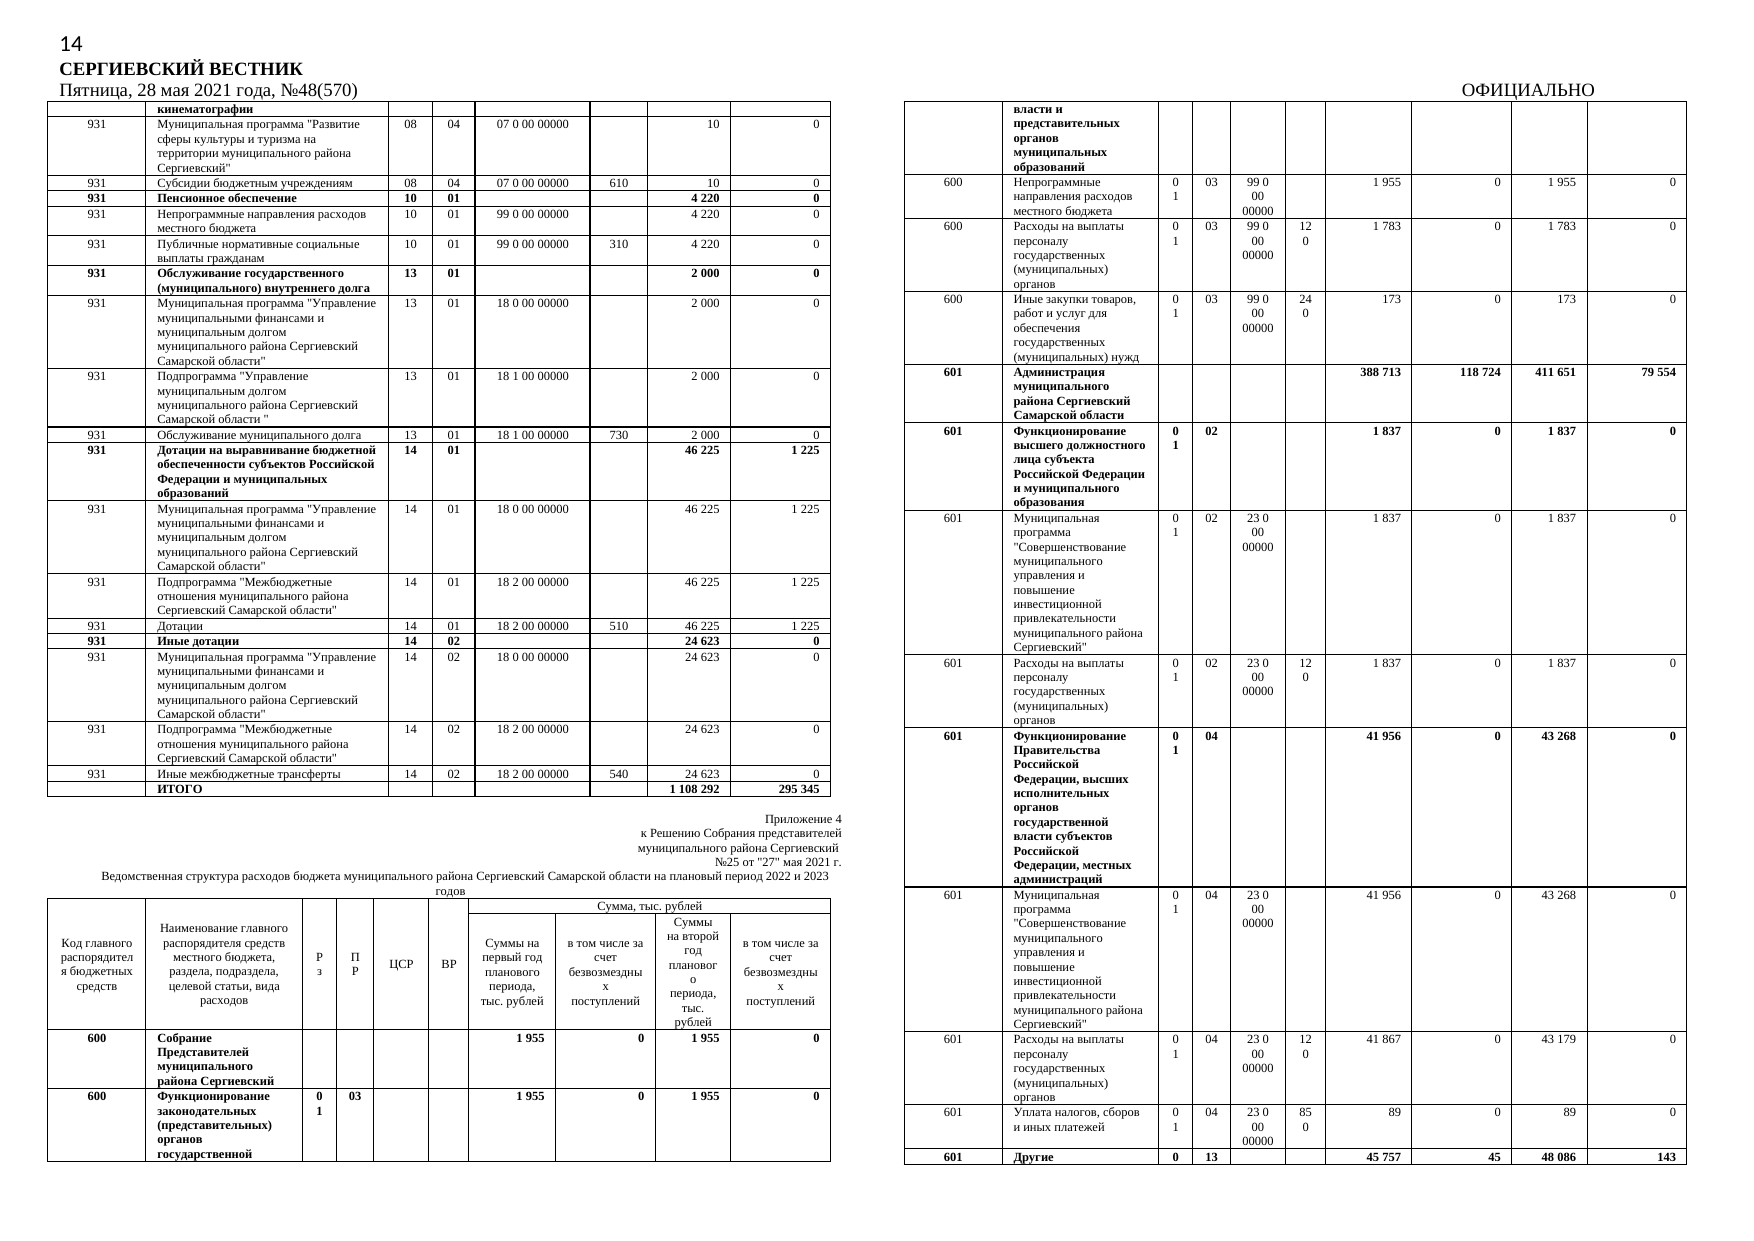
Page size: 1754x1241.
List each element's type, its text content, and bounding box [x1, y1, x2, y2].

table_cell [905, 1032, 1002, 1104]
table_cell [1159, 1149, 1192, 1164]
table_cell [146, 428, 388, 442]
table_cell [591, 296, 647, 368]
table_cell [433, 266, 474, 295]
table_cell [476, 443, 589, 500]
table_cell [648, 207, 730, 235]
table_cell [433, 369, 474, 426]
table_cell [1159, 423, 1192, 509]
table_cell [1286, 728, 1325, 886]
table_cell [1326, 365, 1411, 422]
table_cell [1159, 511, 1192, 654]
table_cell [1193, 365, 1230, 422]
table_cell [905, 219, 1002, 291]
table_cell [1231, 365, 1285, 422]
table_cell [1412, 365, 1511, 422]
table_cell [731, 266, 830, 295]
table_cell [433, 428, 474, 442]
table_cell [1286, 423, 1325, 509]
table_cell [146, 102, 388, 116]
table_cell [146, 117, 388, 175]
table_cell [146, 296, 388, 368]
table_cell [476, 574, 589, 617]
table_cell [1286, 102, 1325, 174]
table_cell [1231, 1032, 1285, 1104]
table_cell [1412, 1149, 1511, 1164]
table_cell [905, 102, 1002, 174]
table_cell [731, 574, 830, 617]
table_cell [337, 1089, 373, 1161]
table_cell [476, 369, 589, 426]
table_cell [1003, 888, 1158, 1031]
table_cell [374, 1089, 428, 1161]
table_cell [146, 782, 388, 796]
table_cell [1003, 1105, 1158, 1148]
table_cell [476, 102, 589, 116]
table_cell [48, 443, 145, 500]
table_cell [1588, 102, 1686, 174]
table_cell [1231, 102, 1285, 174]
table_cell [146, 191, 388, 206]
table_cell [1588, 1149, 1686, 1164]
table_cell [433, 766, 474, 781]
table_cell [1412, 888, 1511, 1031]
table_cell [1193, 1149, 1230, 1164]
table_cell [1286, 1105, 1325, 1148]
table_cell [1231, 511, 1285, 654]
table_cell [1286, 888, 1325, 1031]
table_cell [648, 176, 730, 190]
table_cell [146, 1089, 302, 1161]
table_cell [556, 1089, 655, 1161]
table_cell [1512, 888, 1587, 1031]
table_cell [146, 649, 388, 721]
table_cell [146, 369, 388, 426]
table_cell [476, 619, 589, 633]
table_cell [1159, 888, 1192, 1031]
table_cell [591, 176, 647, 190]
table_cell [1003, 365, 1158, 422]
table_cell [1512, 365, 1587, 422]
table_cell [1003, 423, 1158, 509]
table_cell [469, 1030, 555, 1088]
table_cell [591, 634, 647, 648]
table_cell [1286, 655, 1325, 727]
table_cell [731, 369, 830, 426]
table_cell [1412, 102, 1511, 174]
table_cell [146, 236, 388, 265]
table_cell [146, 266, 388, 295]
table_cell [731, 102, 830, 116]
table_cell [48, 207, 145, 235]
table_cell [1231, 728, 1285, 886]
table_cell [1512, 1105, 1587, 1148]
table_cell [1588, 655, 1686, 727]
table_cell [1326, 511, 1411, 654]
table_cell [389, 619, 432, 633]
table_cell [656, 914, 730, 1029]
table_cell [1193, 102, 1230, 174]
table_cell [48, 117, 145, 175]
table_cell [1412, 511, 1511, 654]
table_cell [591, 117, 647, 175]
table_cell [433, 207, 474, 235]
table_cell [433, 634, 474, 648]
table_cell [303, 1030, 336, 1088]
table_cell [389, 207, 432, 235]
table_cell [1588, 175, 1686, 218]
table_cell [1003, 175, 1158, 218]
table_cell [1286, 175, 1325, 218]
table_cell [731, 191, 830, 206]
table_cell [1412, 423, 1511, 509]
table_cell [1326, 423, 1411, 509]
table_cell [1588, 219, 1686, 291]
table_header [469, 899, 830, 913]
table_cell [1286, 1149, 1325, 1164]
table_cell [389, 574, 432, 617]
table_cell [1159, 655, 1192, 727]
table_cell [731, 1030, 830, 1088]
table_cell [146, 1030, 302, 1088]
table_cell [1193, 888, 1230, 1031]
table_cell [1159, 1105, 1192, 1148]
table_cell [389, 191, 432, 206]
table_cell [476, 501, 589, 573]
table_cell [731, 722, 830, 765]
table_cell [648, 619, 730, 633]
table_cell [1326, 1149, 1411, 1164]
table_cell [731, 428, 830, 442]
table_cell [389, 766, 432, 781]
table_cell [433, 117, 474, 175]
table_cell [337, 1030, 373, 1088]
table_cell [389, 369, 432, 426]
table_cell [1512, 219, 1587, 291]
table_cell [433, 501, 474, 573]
text №25 от "27" мая 2021 г. [59, 855, 842, 869]
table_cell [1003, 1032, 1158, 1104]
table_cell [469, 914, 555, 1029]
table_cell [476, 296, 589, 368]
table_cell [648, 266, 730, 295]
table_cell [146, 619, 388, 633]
text Ведомственная структура расходов бюджета муниципального района Сергиевский Самарской области на плановый период 2022 и 2023 годов [59, 869, 842, 898]
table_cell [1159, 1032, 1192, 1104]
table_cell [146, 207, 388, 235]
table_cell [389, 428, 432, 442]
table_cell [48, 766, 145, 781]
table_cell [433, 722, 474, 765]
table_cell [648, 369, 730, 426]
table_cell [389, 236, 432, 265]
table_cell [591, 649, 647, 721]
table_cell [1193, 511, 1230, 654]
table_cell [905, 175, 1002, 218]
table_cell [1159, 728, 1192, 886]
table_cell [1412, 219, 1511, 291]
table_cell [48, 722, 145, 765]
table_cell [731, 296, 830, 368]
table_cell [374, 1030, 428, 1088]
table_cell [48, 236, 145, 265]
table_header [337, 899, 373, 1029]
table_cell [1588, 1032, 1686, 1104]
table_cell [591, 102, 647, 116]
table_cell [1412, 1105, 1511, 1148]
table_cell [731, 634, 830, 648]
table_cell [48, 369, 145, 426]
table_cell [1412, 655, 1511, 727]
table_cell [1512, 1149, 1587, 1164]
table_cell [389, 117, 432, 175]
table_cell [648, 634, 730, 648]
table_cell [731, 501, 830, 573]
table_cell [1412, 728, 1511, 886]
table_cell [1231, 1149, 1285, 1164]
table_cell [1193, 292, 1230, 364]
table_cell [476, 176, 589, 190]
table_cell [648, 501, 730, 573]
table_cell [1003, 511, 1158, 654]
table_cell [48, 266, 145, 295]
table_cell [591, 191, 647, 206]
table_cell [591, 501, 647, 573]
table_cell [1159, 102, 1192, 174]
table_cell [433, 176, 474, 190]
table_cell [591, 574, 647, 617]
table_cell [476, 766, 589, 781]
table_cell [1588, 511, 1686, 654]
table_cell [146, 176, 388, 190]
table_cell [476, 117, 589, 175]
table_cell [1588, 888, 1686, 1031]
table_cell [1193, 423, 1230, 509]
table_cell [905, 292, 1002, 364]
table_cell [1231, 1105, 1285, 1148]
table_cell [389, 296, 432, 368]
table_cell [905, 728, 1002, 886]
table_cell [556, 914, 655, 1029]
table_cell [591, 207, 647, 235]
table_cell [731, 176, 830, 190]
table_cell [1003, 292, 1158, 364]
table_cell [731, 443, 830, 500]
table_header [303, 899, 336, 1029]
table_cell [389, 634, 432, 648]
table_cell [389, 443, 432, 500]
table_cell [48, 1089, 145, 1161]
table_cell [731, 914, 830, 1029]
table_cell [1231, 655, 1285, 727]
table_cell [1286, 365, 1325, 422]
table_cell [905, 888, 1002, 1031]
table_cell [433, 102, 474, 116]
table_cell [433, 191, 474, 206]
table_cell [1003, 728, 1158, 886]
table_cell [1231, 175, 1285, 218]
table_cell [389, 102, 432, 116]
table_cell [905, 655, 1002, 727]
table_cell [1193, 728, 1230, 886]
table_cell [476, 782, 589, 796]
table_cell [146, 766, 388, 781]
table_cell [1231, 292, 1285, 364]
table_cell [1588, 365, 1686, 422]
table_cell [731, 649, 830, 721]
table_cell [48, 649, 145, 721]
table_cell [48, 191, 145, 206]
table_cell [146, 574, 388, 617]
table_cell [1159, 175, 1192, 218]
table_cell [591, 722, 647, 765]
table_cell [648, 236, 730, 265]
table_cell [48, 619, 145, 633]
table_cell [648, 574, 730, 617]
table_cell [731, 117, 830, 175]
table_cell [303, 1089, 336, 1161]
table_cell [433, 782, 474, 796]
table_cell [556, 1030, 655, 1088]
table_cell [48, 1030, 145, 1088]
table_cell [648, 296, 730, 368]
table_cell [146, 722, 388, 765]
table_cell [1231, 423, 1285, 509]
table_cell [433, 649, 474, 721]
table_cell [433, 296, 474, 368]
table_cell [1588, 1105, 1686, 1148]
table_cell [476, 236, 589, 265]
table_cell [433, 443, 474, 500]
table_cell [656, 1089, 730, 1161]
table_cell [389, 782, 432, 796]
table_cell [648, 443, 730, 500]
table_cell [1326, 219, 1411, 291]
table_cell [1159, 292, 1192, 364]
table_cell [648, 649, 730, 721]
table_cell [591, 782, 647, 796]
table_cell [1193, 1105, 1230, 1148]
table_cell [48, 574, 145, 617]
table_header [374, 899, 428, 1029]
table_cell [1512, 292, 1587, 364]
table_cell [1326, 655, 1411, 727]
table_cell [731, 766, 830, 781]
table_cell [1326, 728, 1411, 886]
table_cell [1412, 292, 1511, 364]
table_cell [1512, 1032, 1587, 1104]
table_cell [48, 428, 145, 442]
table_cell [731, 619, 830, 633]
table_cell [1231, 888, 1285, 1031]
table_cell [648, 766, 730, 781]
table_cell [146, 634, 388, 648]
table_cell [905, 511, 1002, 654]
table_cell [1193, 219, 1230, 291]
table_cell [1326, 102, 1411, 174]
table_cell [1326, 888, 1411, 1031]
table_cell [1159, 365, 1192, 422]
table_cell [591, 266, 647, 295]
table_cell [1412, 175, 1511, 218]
text Приложение 4 [59, 812, 842, 826]
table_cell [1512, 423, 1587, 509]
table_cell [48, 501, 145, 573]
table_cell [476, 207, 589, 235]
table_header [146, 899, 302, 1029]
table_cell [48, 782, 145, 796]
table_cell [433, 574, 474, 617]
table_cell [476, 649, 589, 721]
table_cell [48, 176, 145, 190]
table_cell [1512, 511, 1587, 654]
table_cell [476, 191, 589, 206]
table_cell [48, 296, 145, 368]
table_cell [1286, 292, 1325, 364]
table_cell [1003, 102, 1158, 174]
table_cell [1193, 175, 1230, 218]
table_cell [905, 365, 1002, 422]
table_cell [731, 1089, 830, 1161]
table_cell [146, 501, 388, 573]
text к Решению Собрания представителей [59, 826, 842, 840]
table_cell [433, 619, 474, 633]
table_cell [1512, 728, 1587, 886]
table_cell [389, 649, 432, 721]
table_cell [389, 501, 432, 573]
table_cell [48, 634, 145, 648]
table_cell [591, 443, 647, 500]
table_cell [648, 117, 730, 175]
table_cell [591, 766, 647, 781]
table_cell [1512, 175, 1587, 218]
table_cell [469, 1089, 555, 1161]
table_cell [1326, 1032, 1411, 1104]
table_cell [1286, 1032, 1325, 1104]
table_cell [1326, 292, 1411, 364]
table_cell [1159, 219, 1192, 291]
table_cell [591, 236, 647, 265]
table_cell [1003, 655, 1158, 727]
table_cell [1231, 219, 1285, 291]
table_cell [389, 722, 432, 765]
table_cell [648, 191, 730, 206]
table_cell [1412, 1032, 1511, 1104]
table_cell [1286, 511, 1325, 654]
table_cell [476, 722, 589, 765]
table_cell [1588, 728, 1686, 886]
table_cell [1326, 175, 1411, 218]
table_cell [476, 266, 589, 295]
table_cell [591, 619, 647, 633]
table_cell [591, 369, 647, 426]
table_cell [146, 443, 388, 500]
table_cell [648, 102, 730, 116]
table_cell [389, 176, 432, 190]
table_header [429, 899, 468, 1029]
text муниципального района Сергиевский [59, 840, 842, 855]
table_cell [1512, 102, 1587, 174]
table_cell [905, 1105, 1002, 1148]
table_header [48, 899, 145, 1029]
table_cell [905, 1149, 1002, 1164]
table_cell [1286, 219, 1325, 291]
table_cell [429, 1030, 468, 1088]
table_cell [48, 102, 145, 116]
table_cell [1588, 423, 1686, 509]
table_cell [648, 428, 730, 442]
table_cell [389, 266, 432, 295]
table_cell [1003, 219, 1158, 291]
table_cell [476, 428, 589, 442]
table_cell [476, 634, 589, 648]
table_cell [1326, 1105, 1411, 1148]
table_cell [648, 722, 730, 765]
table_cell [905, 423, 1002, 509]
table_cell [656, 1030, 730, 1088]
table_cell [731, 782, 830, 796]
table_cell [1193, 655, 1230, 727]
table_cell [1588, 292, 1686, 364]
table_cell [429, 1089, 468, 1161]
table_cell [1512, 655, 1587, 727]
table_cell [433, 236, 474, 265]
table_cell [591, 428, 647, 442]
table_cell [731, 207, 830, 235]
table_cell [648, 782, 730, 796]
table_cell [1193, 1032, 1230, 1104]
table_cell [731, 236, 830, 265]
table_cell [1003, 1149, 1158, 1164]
